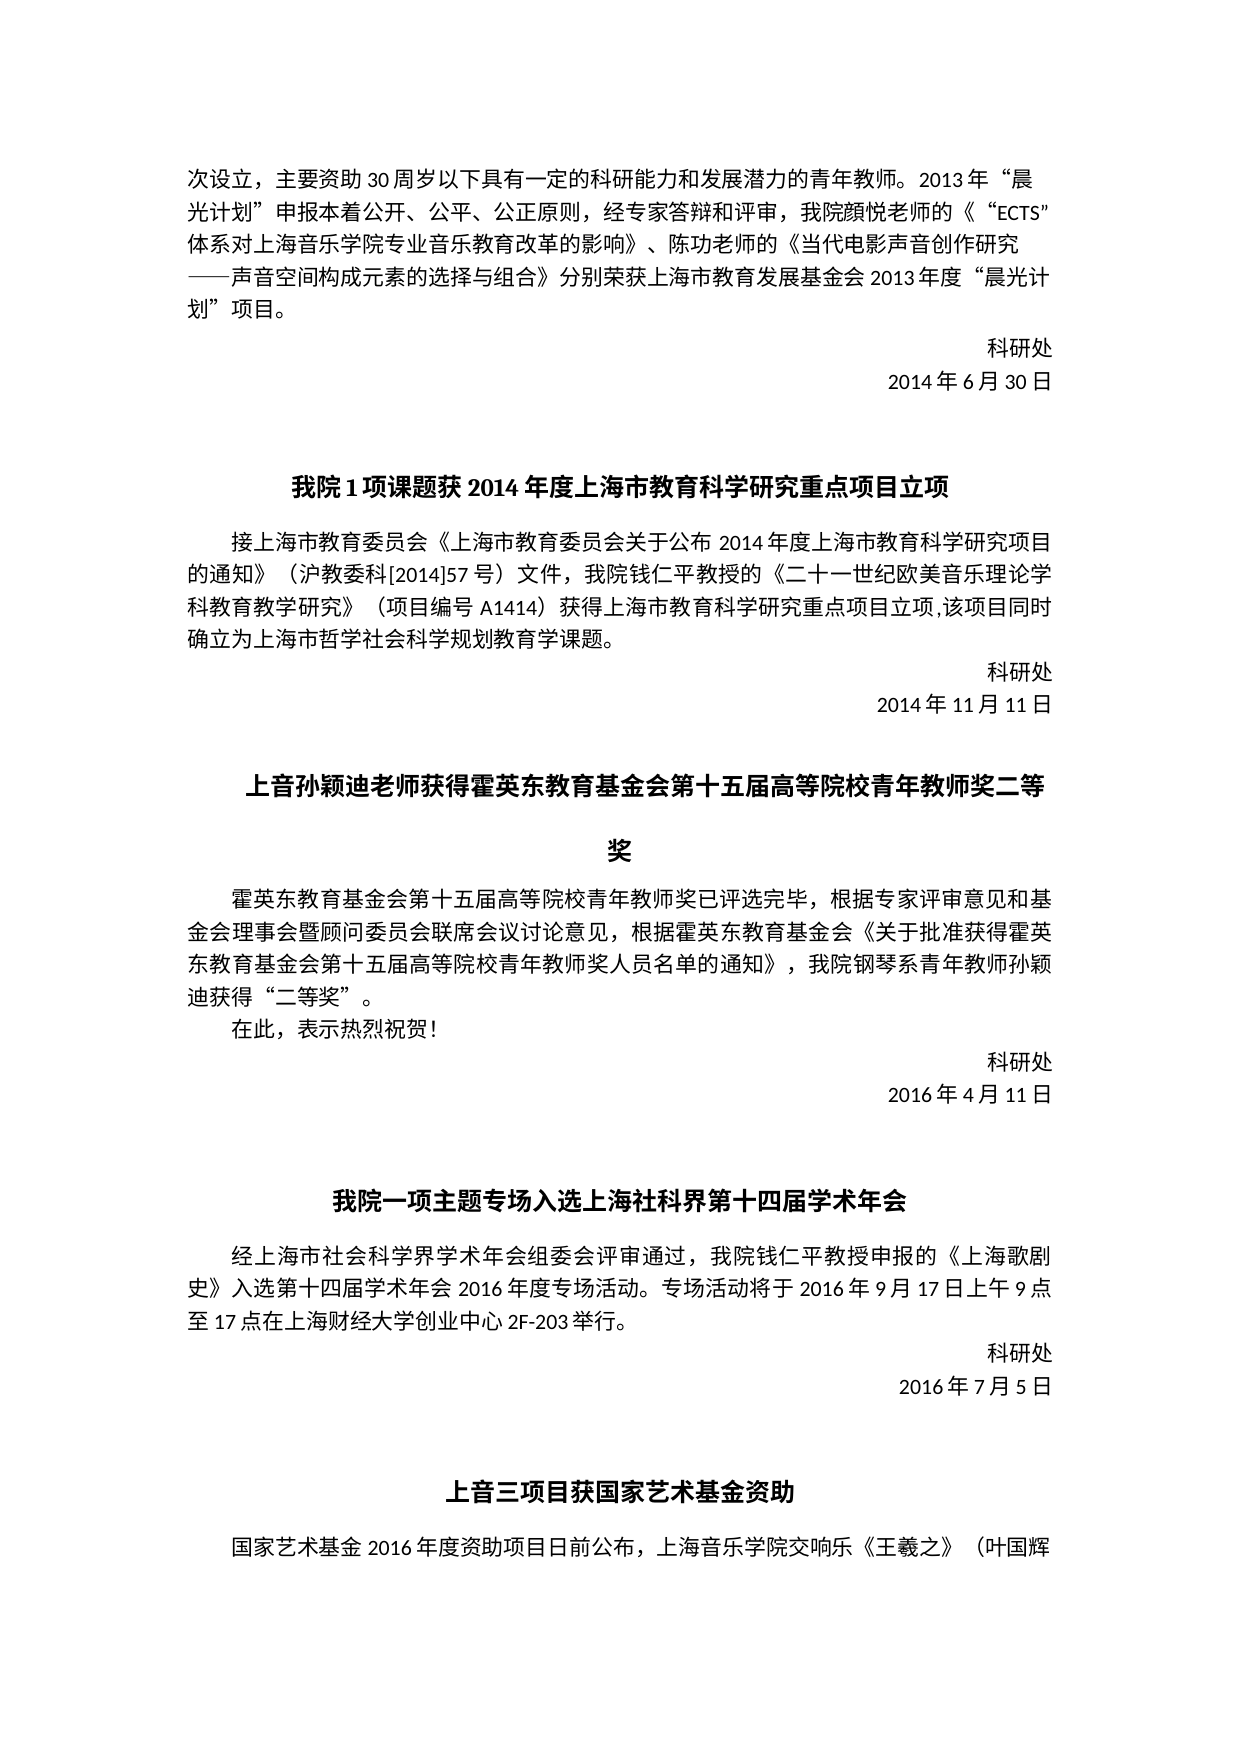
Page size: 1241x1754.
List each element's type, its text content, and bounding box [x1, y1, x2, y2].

title 我院一项主题专场入选上海社科界第十四届学术年会 [187, 1167, 1053, 1232]
text 2014年11月11日 [187, 687, 1053, 719]
text 霍英东教育基金会第十五届高等院校青年教师奖已评选完毕，根据专家评审意见和基金会理事会暨顾问委员会联席会议讨论意见，根据霍英东教育基金会《关于批准获得霍英东教育基金会第十五届高等院校青年教师奖人员名单的通知》，我院钢琴系青年教师孙颖迪获得“二等奖”。 [187, 882, 1053, 1012]
text 科研处 [187, 331, 1053, 363]
text 2016年7月5日 [187, 1368, 1053, 1401]
text 科研处 [187, 1336, 1053, 1368]
text 科研处 [187, 1044, 1053, 1077]
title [187, 162, 1053, 324]
text 接上海市教育委员会《上海市教育委员会关于公布2014年度上海市教育科学研究项目的通知》（沪教委科[2014]57号）文件，我院钱仁平教授的《二十一世纪欧美音乐理论学科教育教学研究》（项目编号A1414）获得上海市教育科学研究重点项目立项,该项目同时确立为上海市哲学社会科学规划教育学课题。 [187, 524, 1053, 654]
title 我院1项课题获2014年度上海市教育科学研究重点项目立项 [187, 453, 1053, 518]
text 2014年6月30日 [187, 363, 1053, 396]
text 2016年4月11日 [187, 1077, 1053, 1109]
text 科研处 [187, 654, 1053, 687]
text 上音孙颖迪老师获得霍英东教育基金会第十五届高等院校青年教师奖二等奖 [187, 752, 1053, 882]
text 在此，表示热烈祝贺！ [187, 1012, 1053, 1044]
text 经上海市社会科学界学术年会组委会评审通过，我院钱仁平教授申报的《上海歌剧史》入选第十四届学术年会2016年度专场活动。专场活动将于2016年9月17日上午9点至17点在上海财经大学创业中心2F-203举行。 [187, 1238, 1053, 1336]
title 上音三项目获国家艺术基金资助 [187, 1458, 1053, 1523]
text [187, 1529, 1053, 1562]
